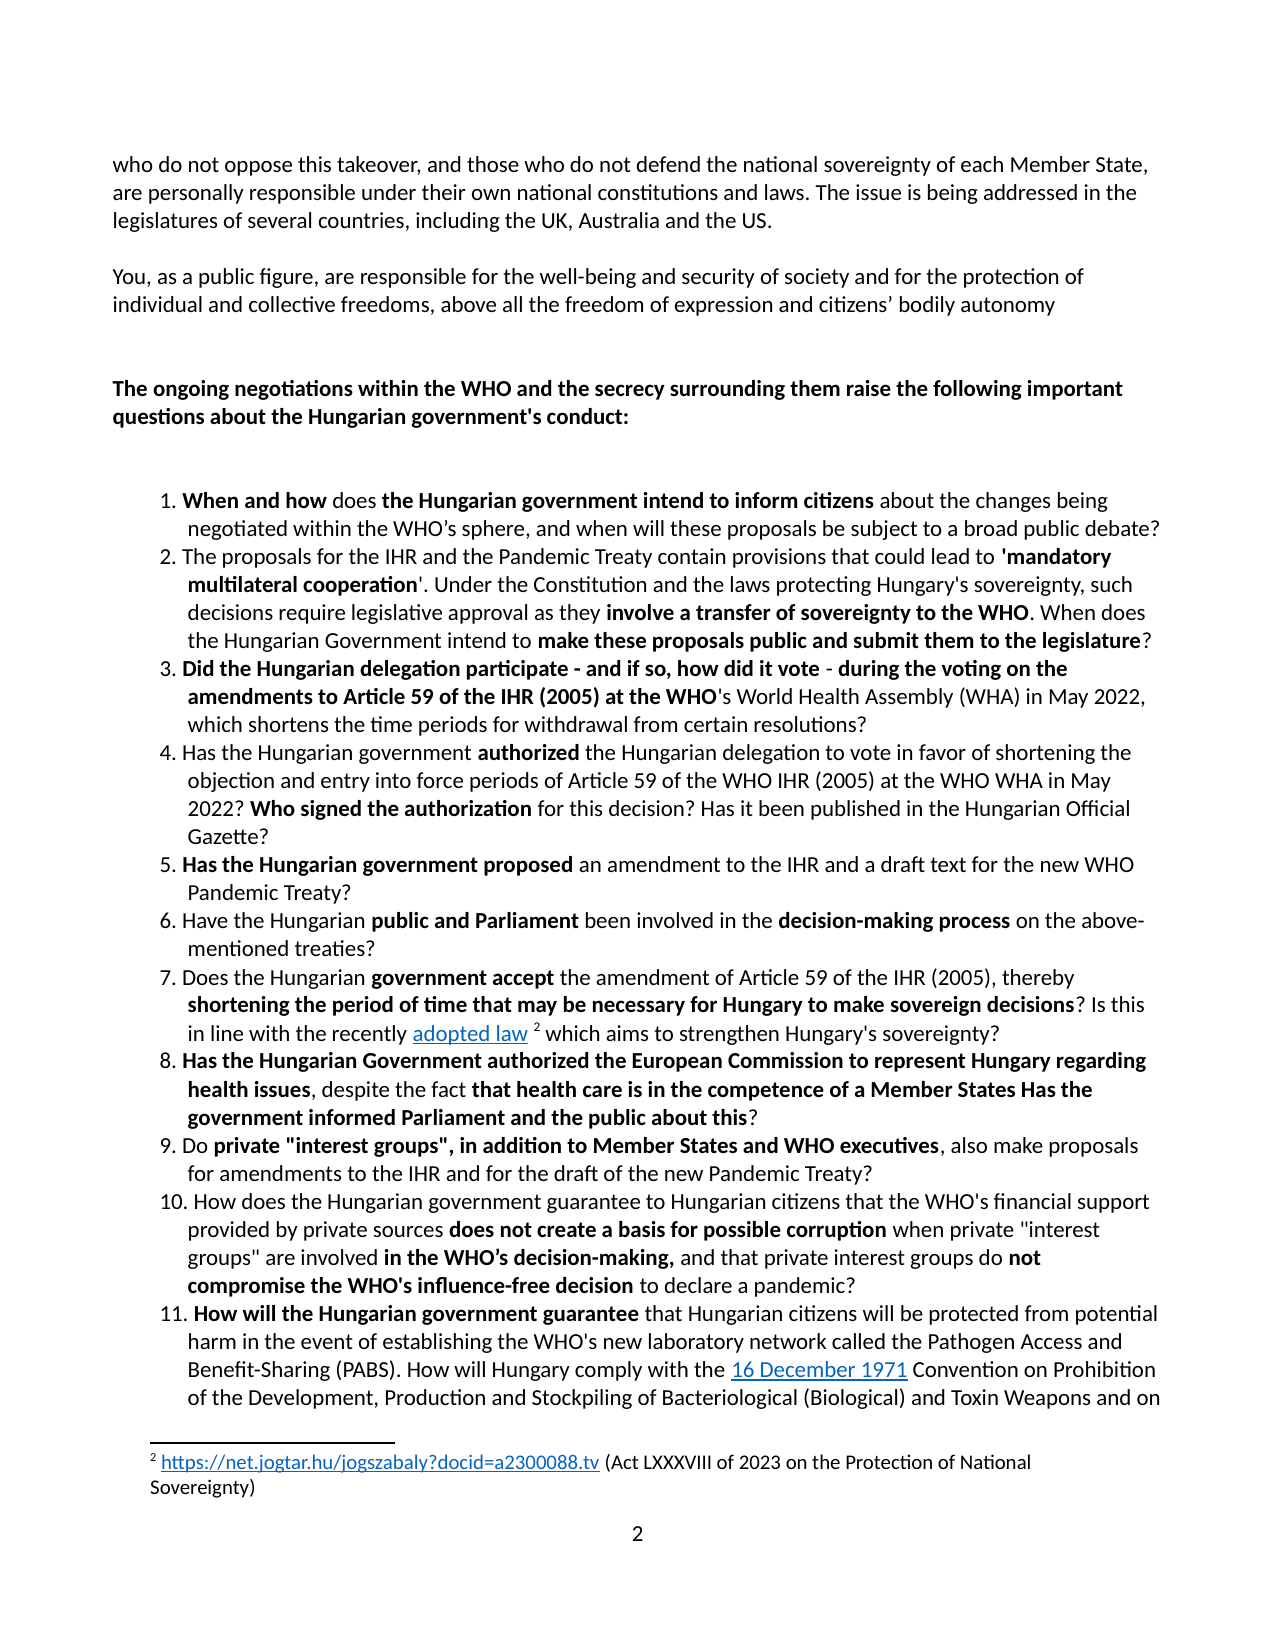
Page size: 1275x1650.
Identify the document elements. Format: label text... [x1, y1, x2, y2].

text 7. Does the Hungarian government accept the amendment of Article 59 of the IHR (2005), thereby shortening the period of time that may be necessary for Hungary to make sovereign decisions? Is this in line with the recently adopted law which aims to strengthen Hungary's sovereignty? [159, 963, 1162, 1047]
text The ongoing negotiations within the WHO and the secrecy surrounding them raise the following important questions about the Hungarian government's conduct: [112, 374, 1162, 430]
text 4. Has the Hungarian government authorized the Hungarian delegation to vote in favor of shortening the objection and entry into force periods of Article 59 of the WHO IHR (2005) at the WHO WHA in May 2022? Who signed the authorization for this decision? Has it been published in the Hungarian Official Gazette? [159, 738, 1162, 851]
text 9. Do private "interest groups", in addition to Member States and WHO executives, also make proposals for amendments to the IHR and for the draft of the new Pandemic Treaty? [159, 1131, 1162, 1187]
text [159, 1299, 1162, 1411]
text 8. Has the Hungarian Government authorized the European Commission to represent Hungary regarding health issues, despite the fact that health care is in the competence of a Member States Has the government informed Parliament and the public about this? [159, 1047, 1162, 1131]
text 2. The proposals for the IHR and the Pandemic Treaty contain provisions that could lead to 'mandatory multilateral cooperation'. Under the Constitution and the laws protecting Hungary's sovereignty, such decisions require legislative approval as they involve a transfer of sovereignty to the WHO. When does the Hungarian Government intend to make these proposals public and submit them to the legislature? [159, 542, 1162, 654]
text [112, 150, 1162, 234]
text 6. Have the Hungarian public and Parliament been involved in the decision-making process on the above-mentioned treaties? [159, 907, 1162, 963]
text 1. When and how does the Hungarian government intend to inform citizens about the changes being negotiated within the WHO’s sphere, and when will these proposals be subject to a broad public debate? [159, 486, 1162, 542]
text You, as a public figure, are responsible for the well-being and security of society and for the protection of individual and collective freedoms, above all the freedom of expression and citizens’ bodily autonomy [112, 262, 1162, 318]
text 5. Has the Hungarian government proposed an amendment to the IHR and a draft text for the new WHO Pandemic Treaty? [159, 851, 1162, 907]
text 3. Did the Hungarian delegation participate - and if so, how did it vote - during the voting on the amendments to Article 59 of the IHR (2005) at the WHO's World Health Assembly (WHA) in May 2022, which shortens the time periods for withdrawal from certain resolutions? [159, 654, 1162, 738]
text 10. How does the Hungarian government guarantee to Hungarian citizens that the WHO's financial support provided by private sources does not create a basis for possible corruption when private "interest groups" are involved in the WHO’s decision-making, and that private interest groups do not compromise the WHO's influence-free decision to declare a pandemic? [159, 1187, 1162, 1299]
